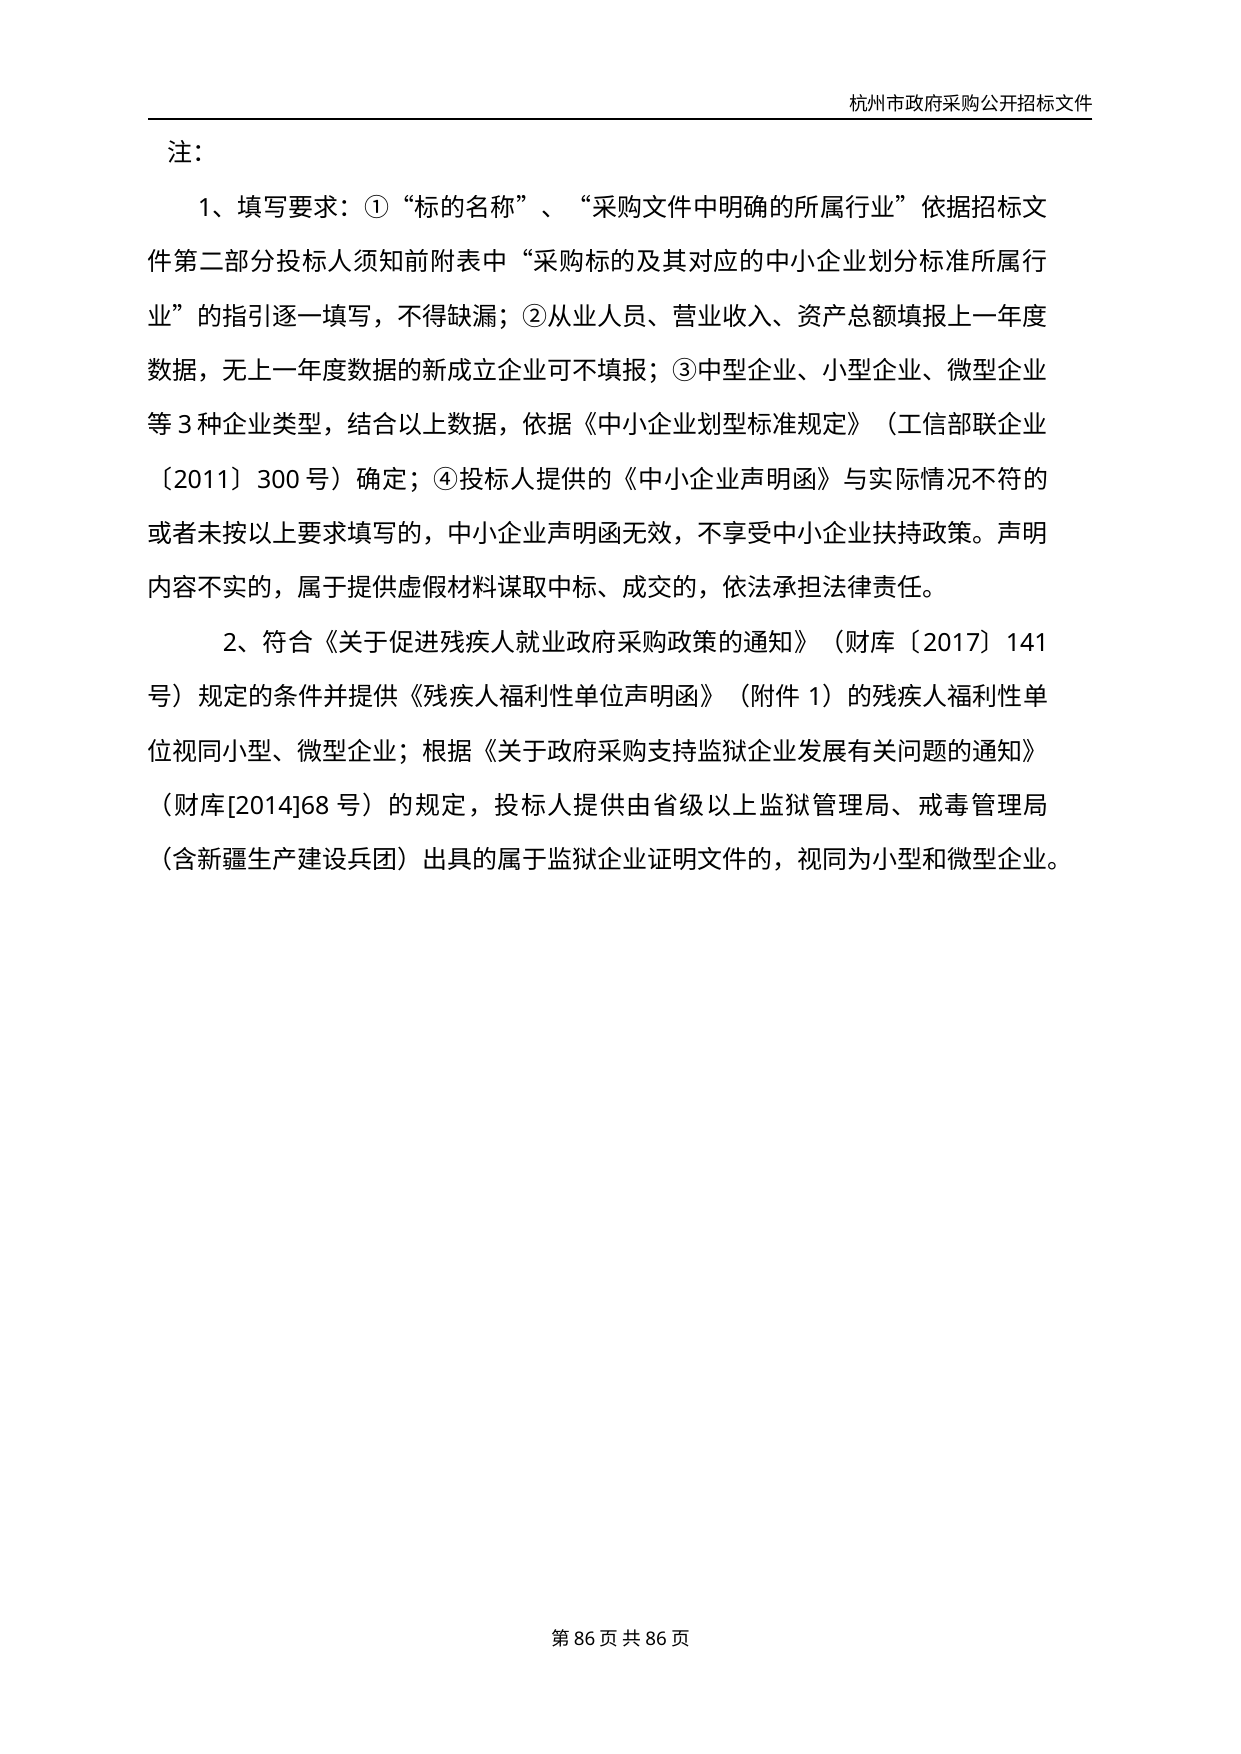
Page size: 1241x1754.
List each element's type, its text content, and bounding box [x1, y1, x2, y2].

text 2、符合《关于促进残疾人就业政府采购政策的通知》（财库〔2017〕141号）规定的条件并提供《残疾人福利性单位声明函》（附件1）的残疾人福利性单位视同小型、微型企业；根据《关于政府采购支持监狱企业发展有关问题的通知》（财库[2014]68号）的规定，投标人提供由省级以上监狱管理局、戒毒管理局（含新疆生产建设兵团）出具的属于监狱企业证明文件的，视同为小型和微型企业。 [148, 622, 1049, 876]
text 1、填写要求：①“标的名称”、“采购文件中明确的所属行业”依据招标文件第二部分投标人须知前附表中“采购标的及其对应的中小企业划分标准所属行业”的指引逐一填写，不得缺漏；②从业人员、营业收入、资产总额填报上一年度数据，无上一年度数据的新成立企业可不填报；③中型企业、小型企业、微型企业等3种企业类型，结合以上数据，依据《中小企业划型标准规定》（工信部联企业〔2011〕300号）确定；④投标人提供的《中小企业声明函》与实际情况不符的或者未按以上要求填写的，中小企业声明函无效，不享受中小企业扶持政策。声明内容不实的，属于提供虚假材料谋取中标、成交的，依法承担法律责任。 [148, 187, 1049, 604]
text 注： [148, 133, 1049, 169]
